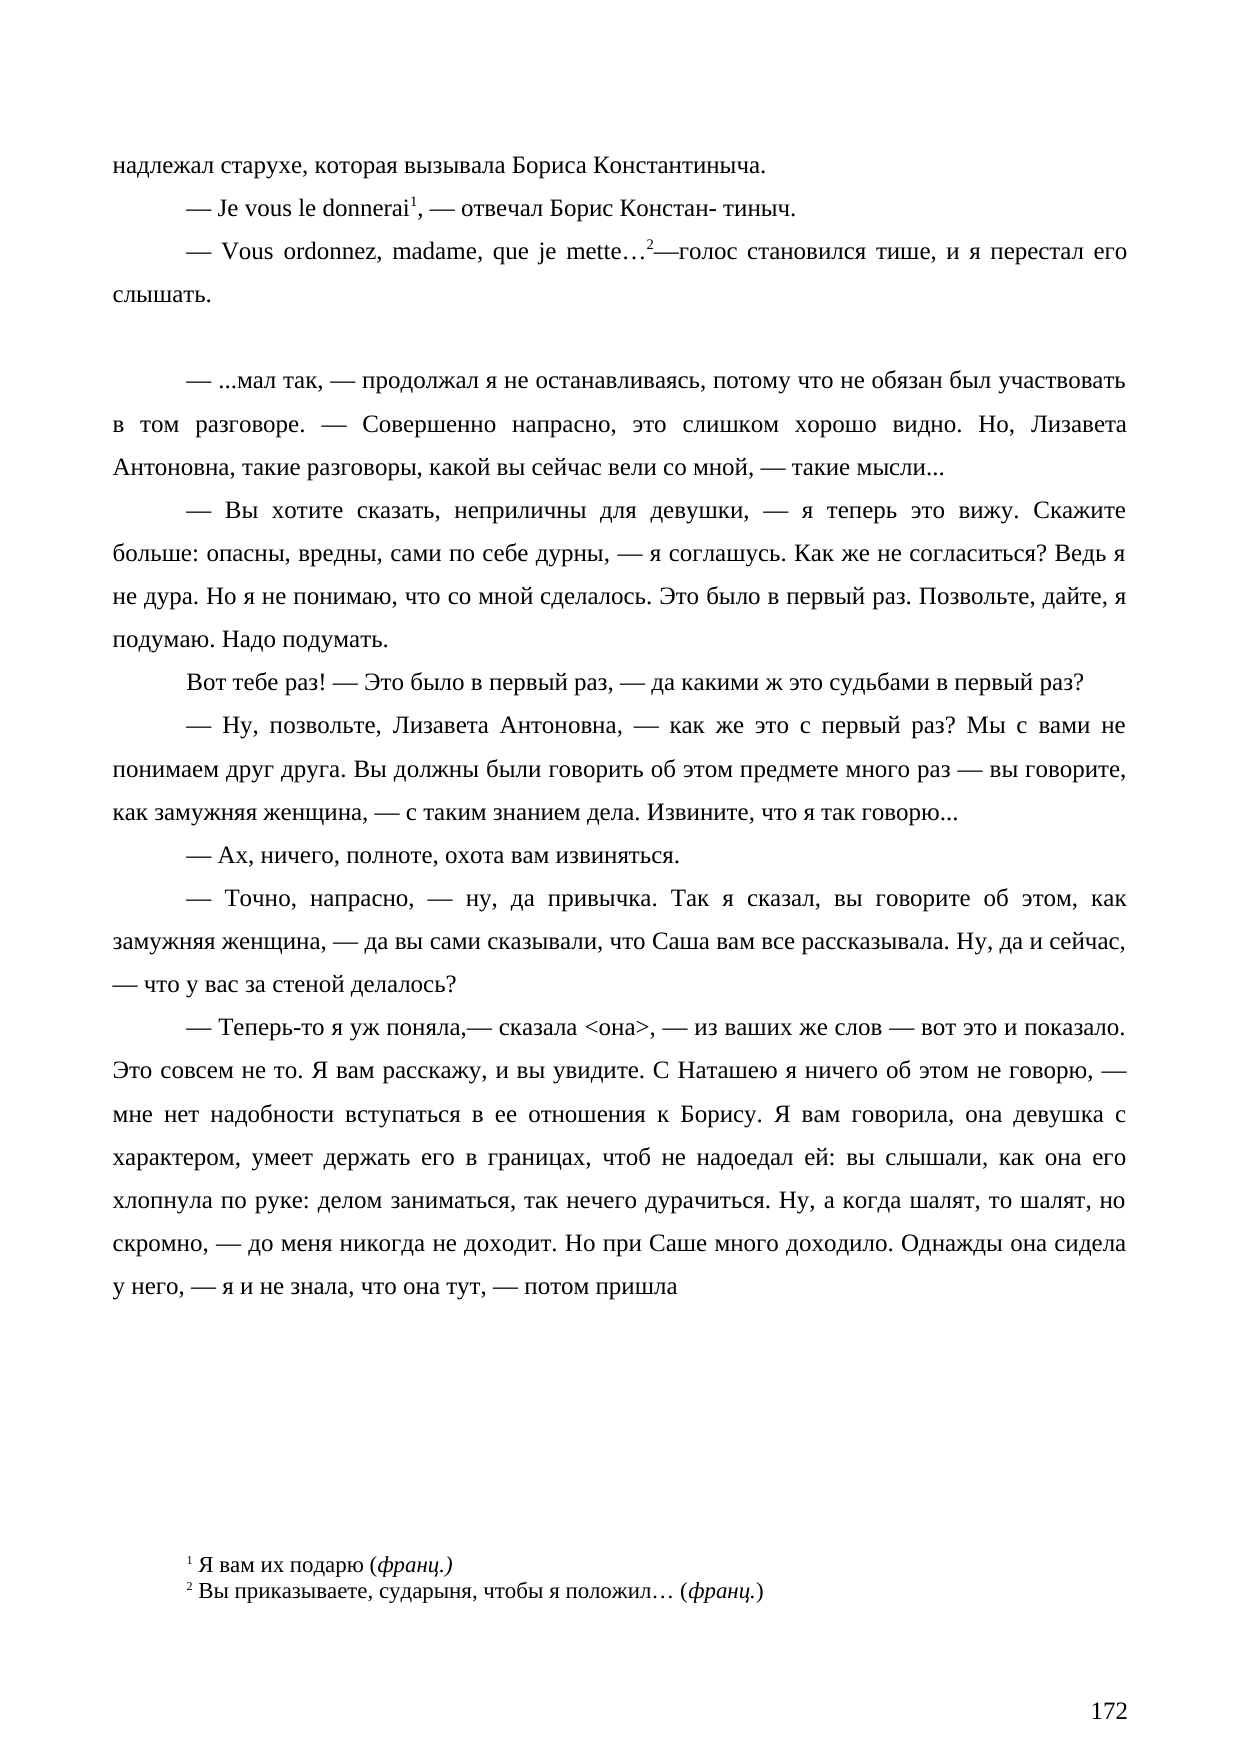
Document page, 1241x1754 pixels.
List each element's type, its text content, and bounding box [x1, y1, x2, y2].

text надлежал старухе, которая вызывала Бориса Константиныча. [112, 150, 1128, 179]
text — Точно, напрасно, — ну, да привычка. Так я сказал, вы говорите об этом, как замужняя женщина, — да вы сами сказывали, что Саша вам все рассказывала. Ну, да и сейчас, — что у вас за стеной делалось? [112, 883, 1128, 998]
text — Теперь-то я уж поняла,— сказала <она>, — из ваших же слов — вот это и показало. Это совсем не то. Я вам расскажу, и вы увидите. С Наташею я ничего об этом не говорю, — мне нет надобности вступаться в ее отношения к Борису. Я вам говорила, она девушка с характером, умеет держать его в границах, чтоб не надоедал ей: вы слышали, как она его хлопнула по руке: делом заниматься, так нечего дурачиться. Ну, а когда шалят, то шалят, но скромно, — до меня никогда не доходит. Но при Саше много доходило. Однажды она сидела у него, — я и не знала, что она тут, — потом пришла [112, 1012, 1128, 1300]
text — ...мал так, — продолжал я не останавливаясь, потому что не обязан был участвовать в том разговоре. — Совершенно напрасно, это слишком хорошо видно. Но, Лизавета Антоновна, такие разговоры, какой вы сейчас вели со мной, — такие мысли... [112, 366, 1128, 481]
text — Vous ordonnez, madame, que je mette…—голос становился тише, и я перестал его слышать. [112, 236, 1128, 308]
text — Вы хотите сказать, неприличны для девушки, — я теперь это вижу. Скажите больше: опасны, вредны, сами по себе дурны, — я соглашусь. Как же не согласиться? Ведь я не дура. Но я не понимаю, что со мной сделалось. Это было в первый раз. Позвольте, дайте, я подумаю. Надо подумать. [112, 495, 1128, 653]
text — Ну, позвольте, Лизавета Антоновна, — как же это с первый раз? Мы с вами не понимаем друг друга. Вы должны были говорить об этом предмете много раз — вы говорите, как замужняя женщина, — с таким знанием дела. Извините, что я так говорю... [112, 711, 1128, 826]
text Вот тебе раз! — Это было в первый раз, — да какими ж это судьбами в первый раз? [112, 667, 1128, 696]
text — Ах, ничего, полноте, охота вам извиняться. [112, 840, 1128, 869]
text — Je vous le donnerai, — отвечал Борис Констан- тиныч. [112, 193, 1128, 222]
